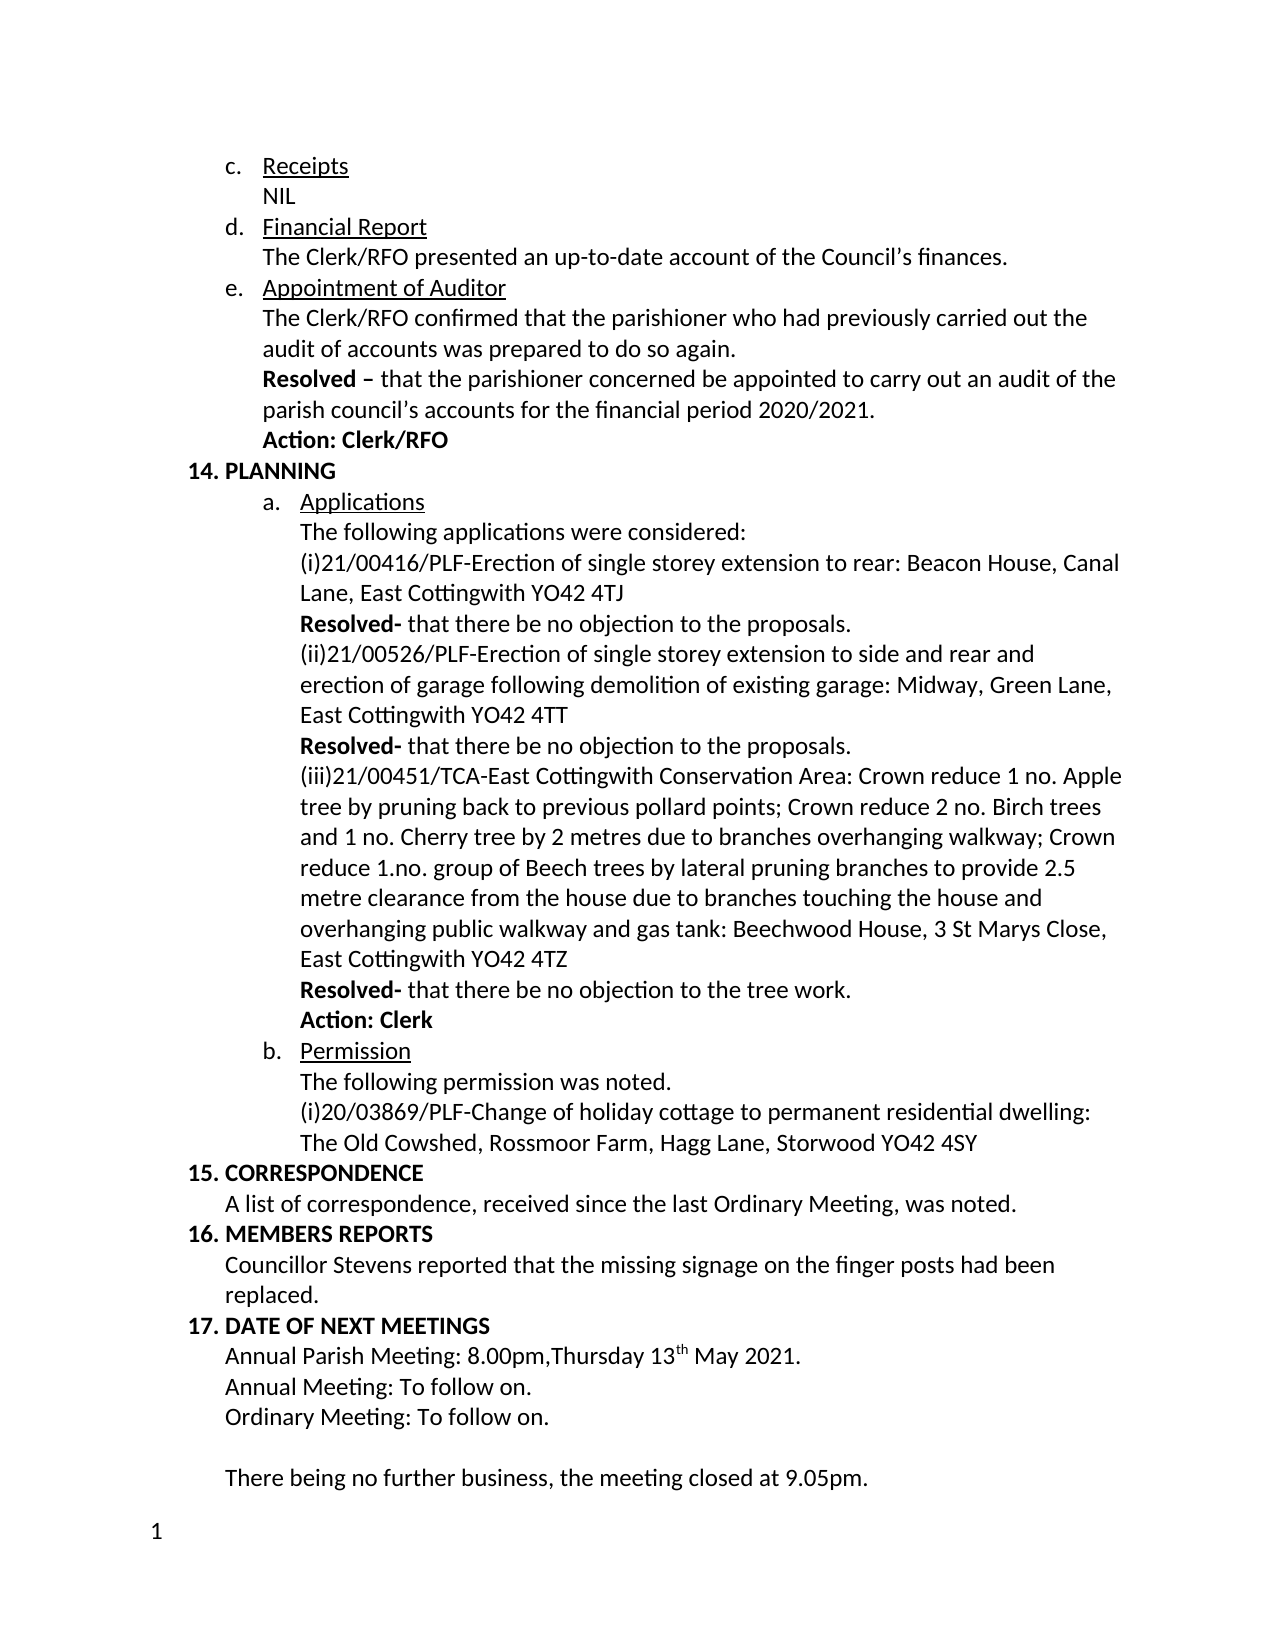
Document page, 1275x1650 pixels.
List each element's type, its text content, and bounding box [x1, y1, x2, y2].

list Receipts [225, 150, 1125, 181]
list (ii)21/00526/PLF-Erection of single storey extension to side and rear and erection of garage following demolition of existing garage: Midway, Green Lane, East Cottingwith YO42 4TT [300, 638, 1125, 730]
list PLANNING [187, 455, 1125, 486]
list Resolved- that there be no objection to the tree work. [300, 974, 1125, 1004]
list The Clerk/RFO presented an up-to-date account of the Council’s finances. [262, 242, 1125, 272]
list There being no further business, the meeting closed at 9.05pm. [225, 1462, 1125, 1493]
list CORRESPONDENCE [187, 1157, 1125, 1188]
list The following applications were considered: [300, 516, 1125, 547]
list (i)21/00416/PLF-Erection of single storey extension to rear: Beacon House, Canal Lane, East Cottingwith YO42 4TJ [300, 547, 1125, 608]
list MEMBERS REPORTS [187, 1218, 1125, 1249]
list Action: Clerk/RFO [262, 425, 1125, 455]
list Councillor Stevens reported that the missing signage on the finger posts had been replaced. [225, 1249, 1125, 1310]
list Ordinary Meeting: To follow on. [225, 1401, 1125, 1432]
list NIL [262, 181, 1125, 211]
list Applications [262, 486, 1125, 516]
list Resolved- that there be no objection to the proposals. [300, 608, 1125, 638]
list Annual Parish Meeting: 8.00pm,Thursday 13th May 2021. [225, 1340, 1125, 1371]
list Appointment of Auditor [225, 272, 1125, 303]
list Financial Report [225, 211, 1125, 242]
list DATE OF NEXT MEETINGS [187, 1310, 1125, 1340]
list (iii)21/00451/TCA-East Cottingwith Conservation Area: Crown reduce 1 no. Apple tree by pruning back to previous pollard points; Crown reduce 2 no. Birch trees and 1 no. Cherry tree by 2 metres due to branches overhanging walkway; Crown reduce 1.no. group of Beech trees by lateral pruning branches to provide 2.5 metre clearance from the house due to branches touching the house and overhanging public walkway and gas tank: Beechwood House, 3 St Marys Close, East Cottingwith YO42 4TZ [300, 760, 1125, 974]
list A list of correspondence, received since the last Ordinary Meeting, was noted. [225, 1188, 1125, 1218]
list Resolved- that there be no objection to the proposals. [300, 730, 1125, 760]
list The Clerk/RFO confirmed that the parishioner who had previously carried out the audit of accounts was prepared to do so again. [262, 303, 1125, 364]
list Annual Meeting: To follow on. [225, 1371, 1125, 1401]
list The following permission was noted. [300, 1066, 1125, 1096]
list (i)20/03869/PLF-Change of holiday cottage to permanent residential dwelling: The Old Cowshed, Rossmoor Farm, Hagg Lane, Storwood YO42 4SY [300, 1096, 1125, 1157]
list Action: Clerk [300, 1004, 1125, 1035]
list Resolved – that the parishioner concerned be appointed to carry out an audit of the parish council’s accounts for the financial period 2020/2021. [262, 364, 1125, 425]
list Permission [262, 1035, 1125, 1066]
